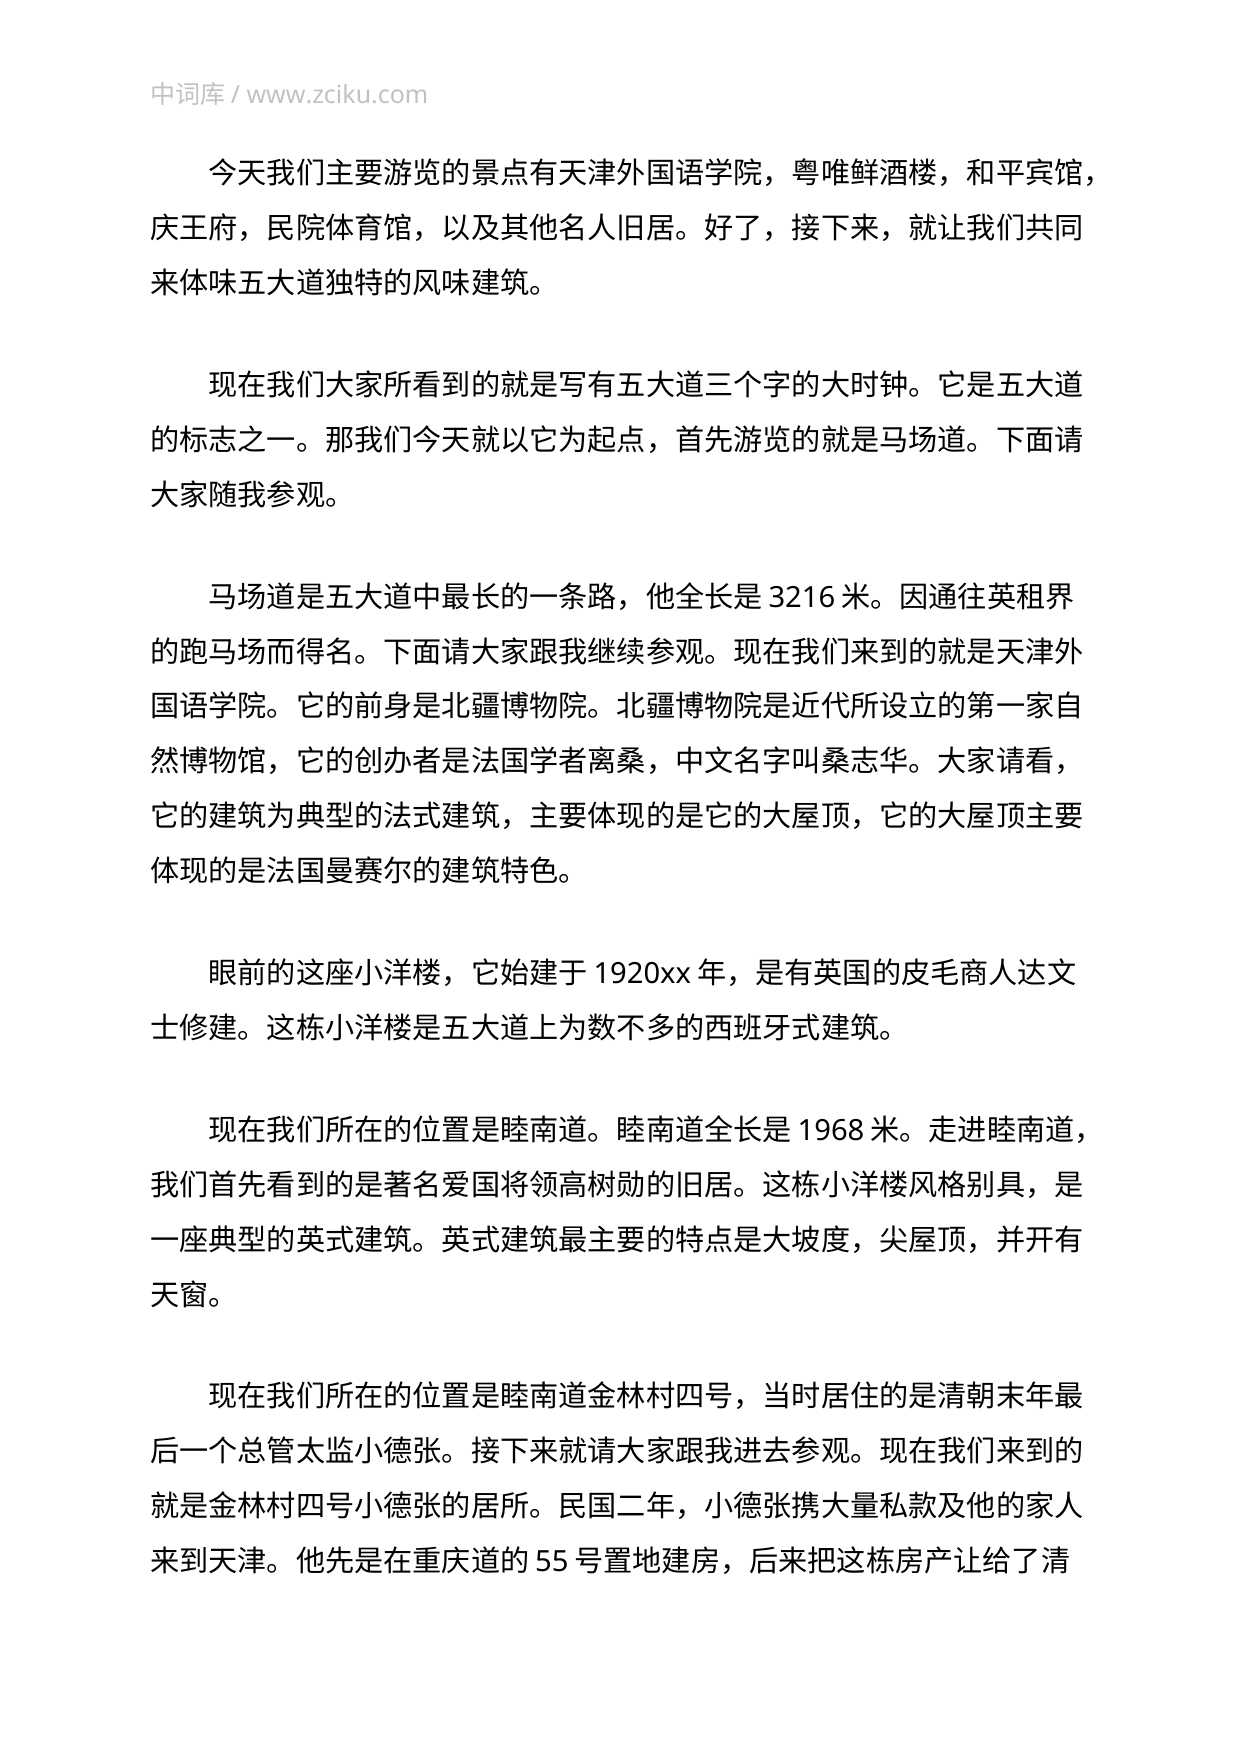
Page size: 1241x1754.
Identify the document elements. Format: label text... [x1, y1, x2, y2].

text 现在我们大家所看到的就是写有五大道三个字的大时钟。它是五大道的标志之一。那我们今天就以它为起点，首先游览的就是马场道。下面请大家随我参观。 [150, 362, 1090, 514]
text 今天我们主要游览的景点有天津外国语学院，粤唯鲜酒楼，和平宾馆，庆王府，民院体育馆，以及其他名人旧居。好了，接下来，就让我们共同来体味五大道独特的风味建筑。 [150, 150, 1090, 302]
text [150, 1373, 1090, 1580]
text 马场道是五大道中最长的一条路，他全长是3216米。因通往英租界的跑马场而得名。下面请大家跟我继续参观。现在我们来到的就是天津外国语学院。它的前身是北疆博物院。北疆博物院是近代所设立的第一家自然博物馆，它的创办者是法国学者离桑，中文名字叫桑志华。大家请看，它的建筑为典型的法式建筑，主要体现的是它的大屋顶，它的大屋顶主要体现的是法国曼赛尔的建筑特色。 [150, 573, 1090, 890]
text 现在我们所在的位置是睦南道。睦南道全长是1968米。走进睦南道，我们首先看到的是著名爱国将领高树勋的旧居。这栋小洋楼风格别具，是一座典型的英式建筑。英式建筑最主要的特点是大坡度，尖屋顶，并开有天窗。 [150, 1106, 1090, 1313]
text 眼前的这座小洋楼，它始建于1920xx年，是有英国的皮毛商人达文士修建。这栋小洋楼是五大道上为数不多的西班牙式建筑。 [150, 949, 1090, 1047]
